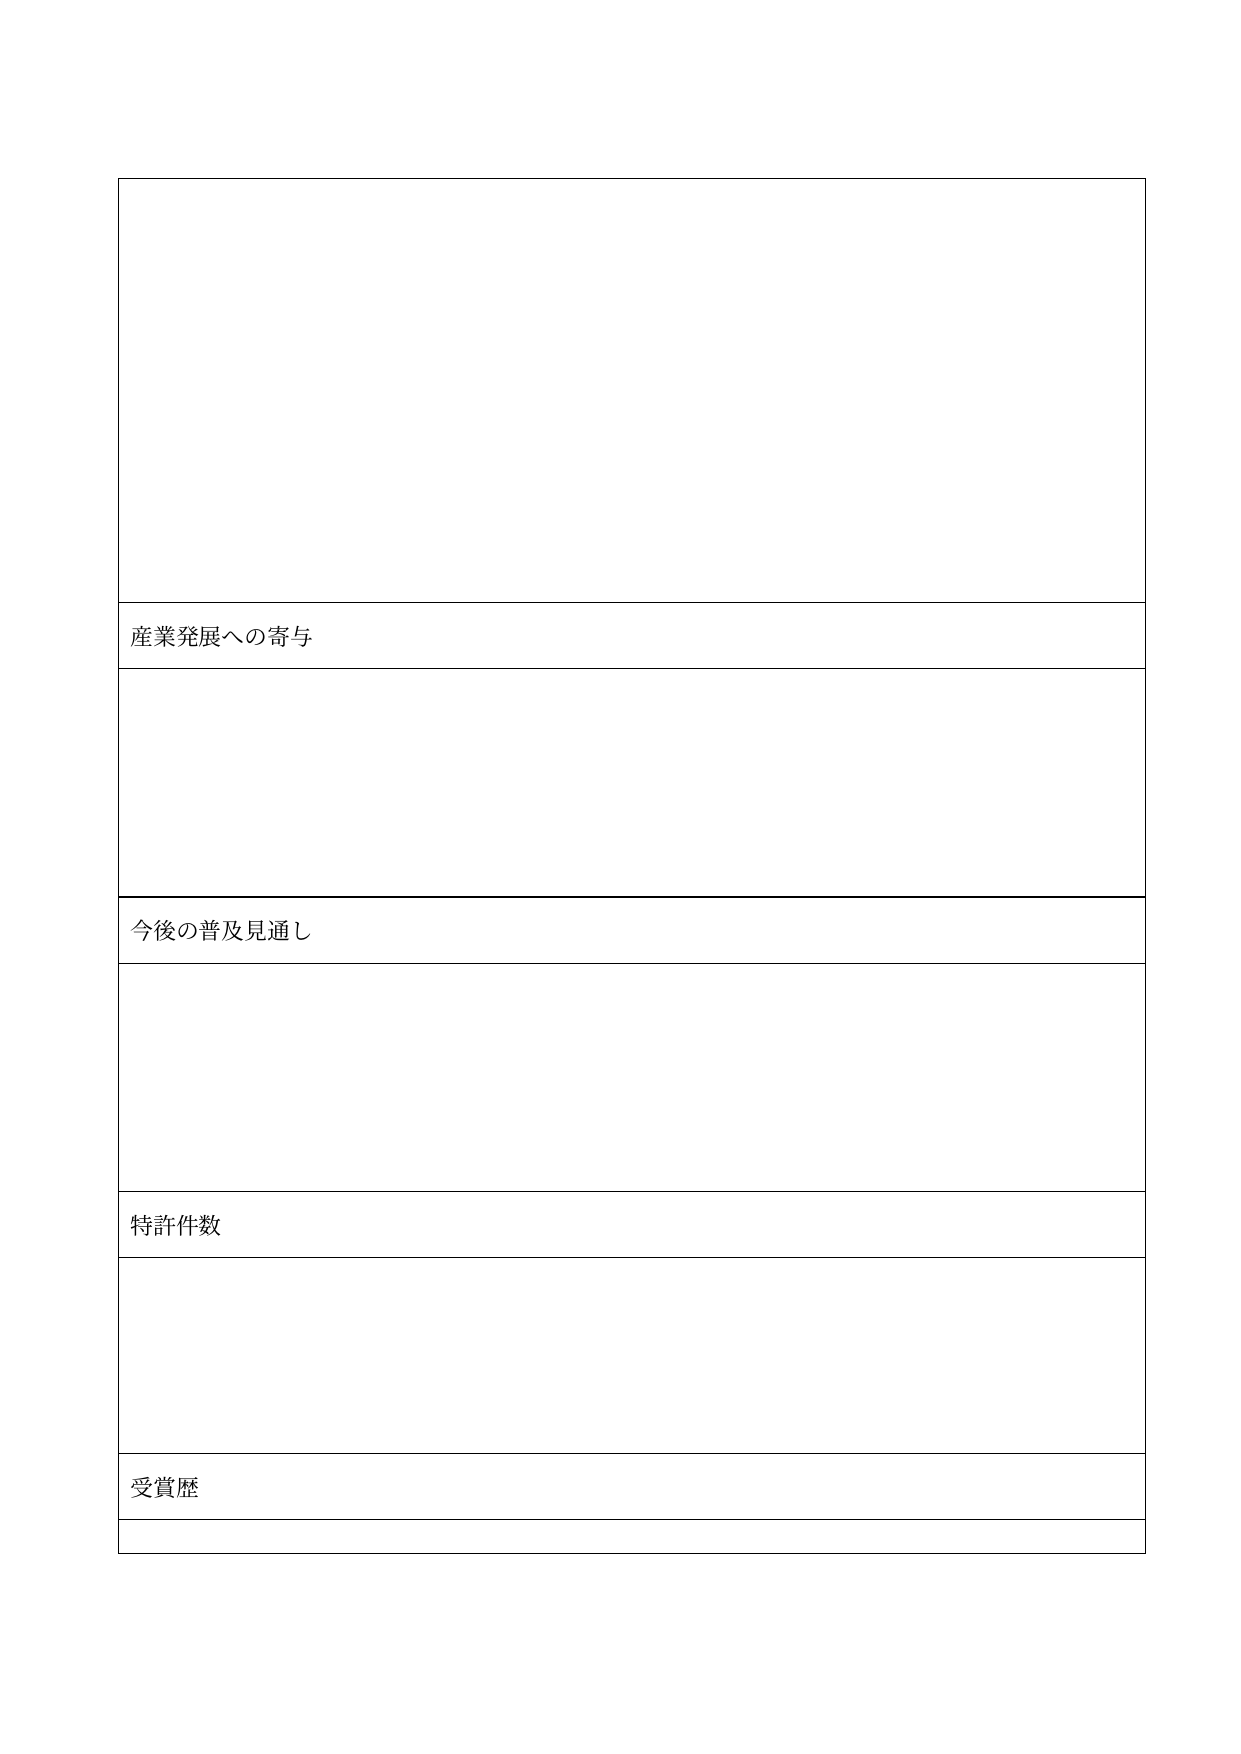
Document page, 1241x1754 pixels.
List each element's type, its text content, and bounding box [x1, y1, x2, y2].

table_cell 特許件数 [119, 1192, 1145, 1257]
table_cell 産業発展への寄与 [119, 603, 1145, 668]
table_cell [119, 669, 1145, 896]
table_cell [119, 1258, 1145, 1453]
table_cell [119, 1520, 1145, 1553]
table_cell [119, 179, 1145, 602]
table_cell 今後の普及見通し [119, 898, 1145, 962]
table_cell [119, 964, 1145, 1191]
table_cell 受賞歴 [119, 1454, 1145, 1519]
